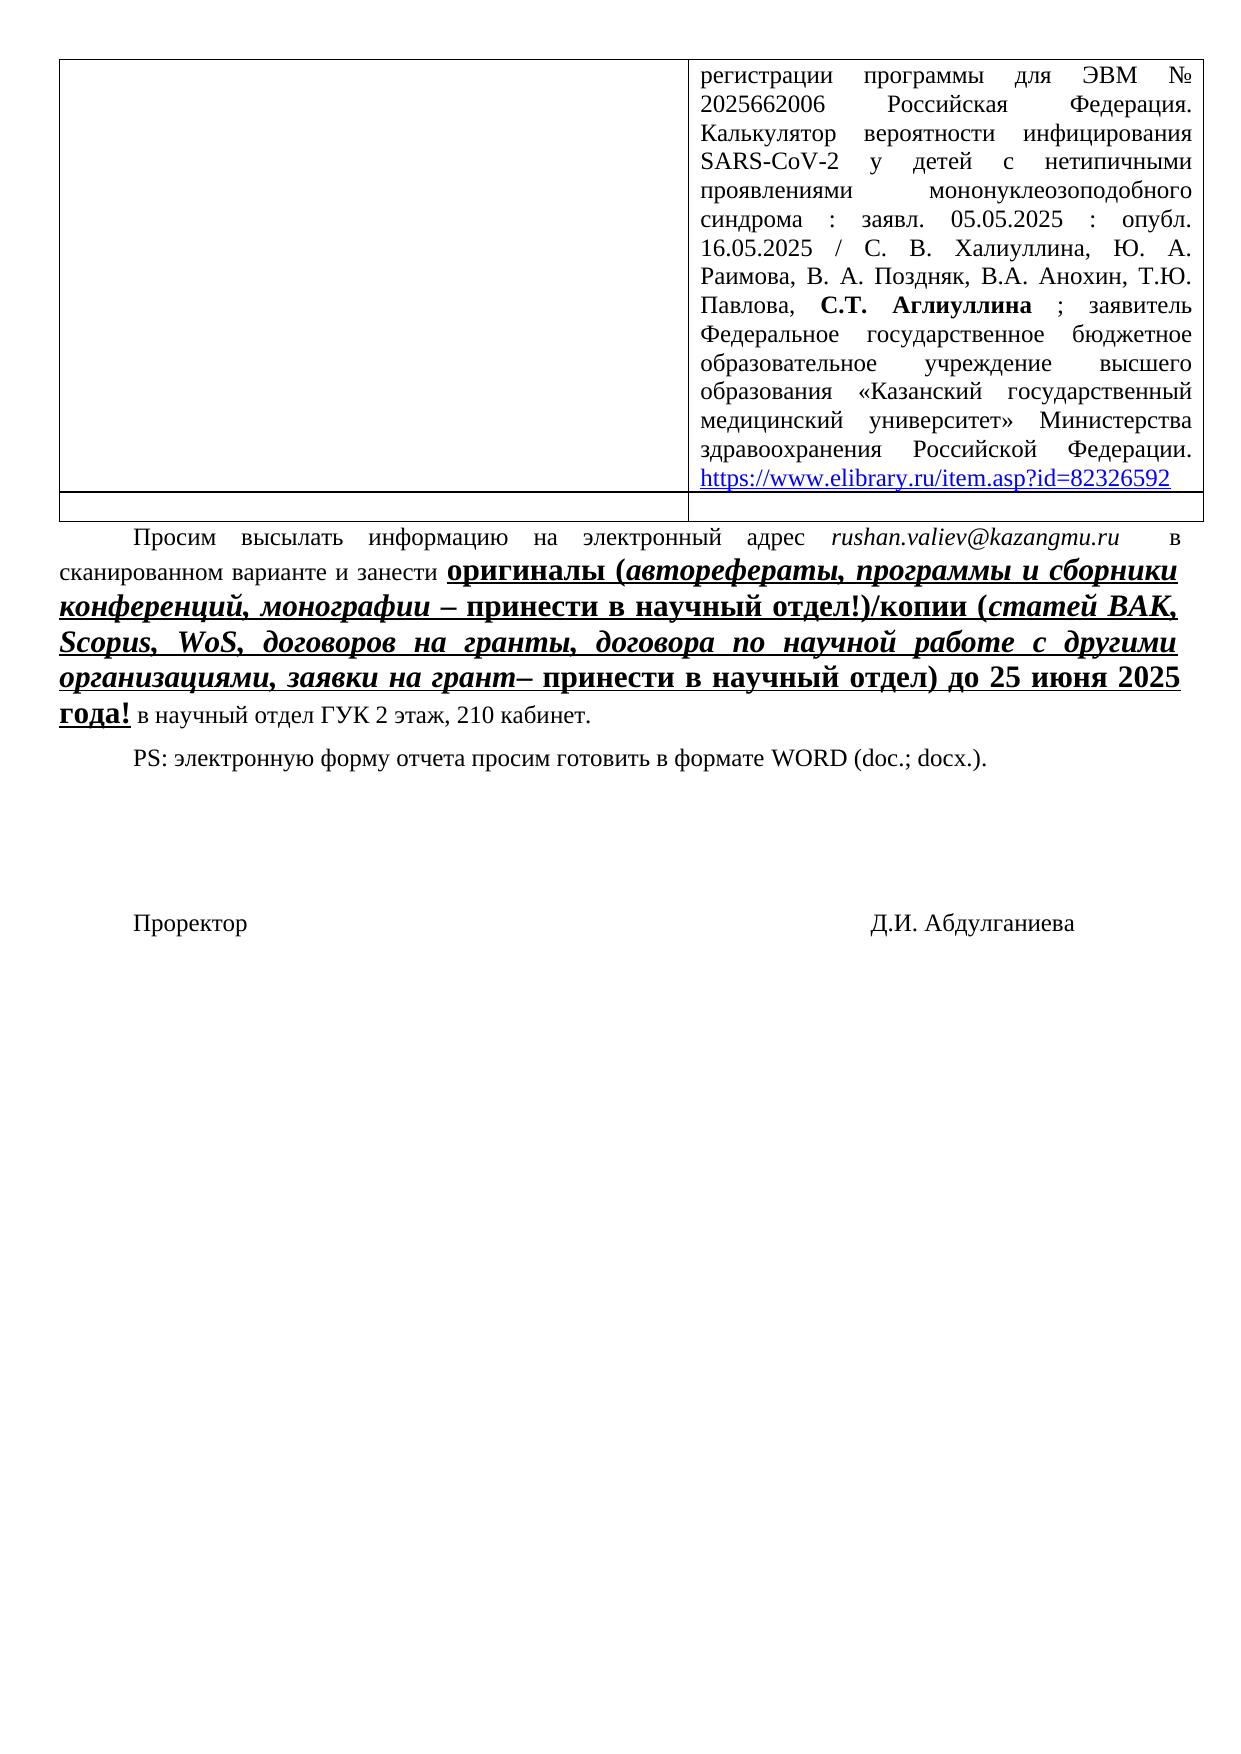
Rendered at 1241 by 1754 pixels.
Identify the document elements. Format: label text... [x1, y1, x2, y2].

table_cell [60, 493, 688, 521]
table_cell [60, 60, 688, 491]
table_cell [689, 60, 1203, 491]
text PS: электронную форму отчета просим готовить в формате WORD (doc.; docx.). [59, 743, 1181, 772]
text Проректор Д.И. Абдулганиева [59, 908, 1181, 937]
text Просим высылать информацию на электронный адрес rushan.valiev@kazangmu.ru в сканированном варианте и занести оригиналы (авторефераты, программы и сборники конференций, монографии – принести в научный отдел!)/копии (статей ВАК, Scopus, WoS, договоров на гранты, договора по научной работе с другими организациями, заявки на грант– принести в научный отдел) до 25 июня 2025 года! в научный отдел ГУК 2 этаж, 210 кабинет. [59, 522, 1181, 690]
table_cell [689, 493, 1203, 521]
text Просим высылать информацию на электронный адрес rushan.valiev@kazangmu.ru в сканированном варианте и занести оригиналы (авторефераты, программы и сборники конференций, монографии – принести в научный отдел!)/копии (статей ВАК, Scopus, WoS, договоров на гранты, договора по научной работе с другими организациями, заявки на грант– принести в научный отдел) до 25 июня 2025 года! в научный отдел ГУК 2 этаж, 210 кабинет. [59, 691, 1181, 731]
